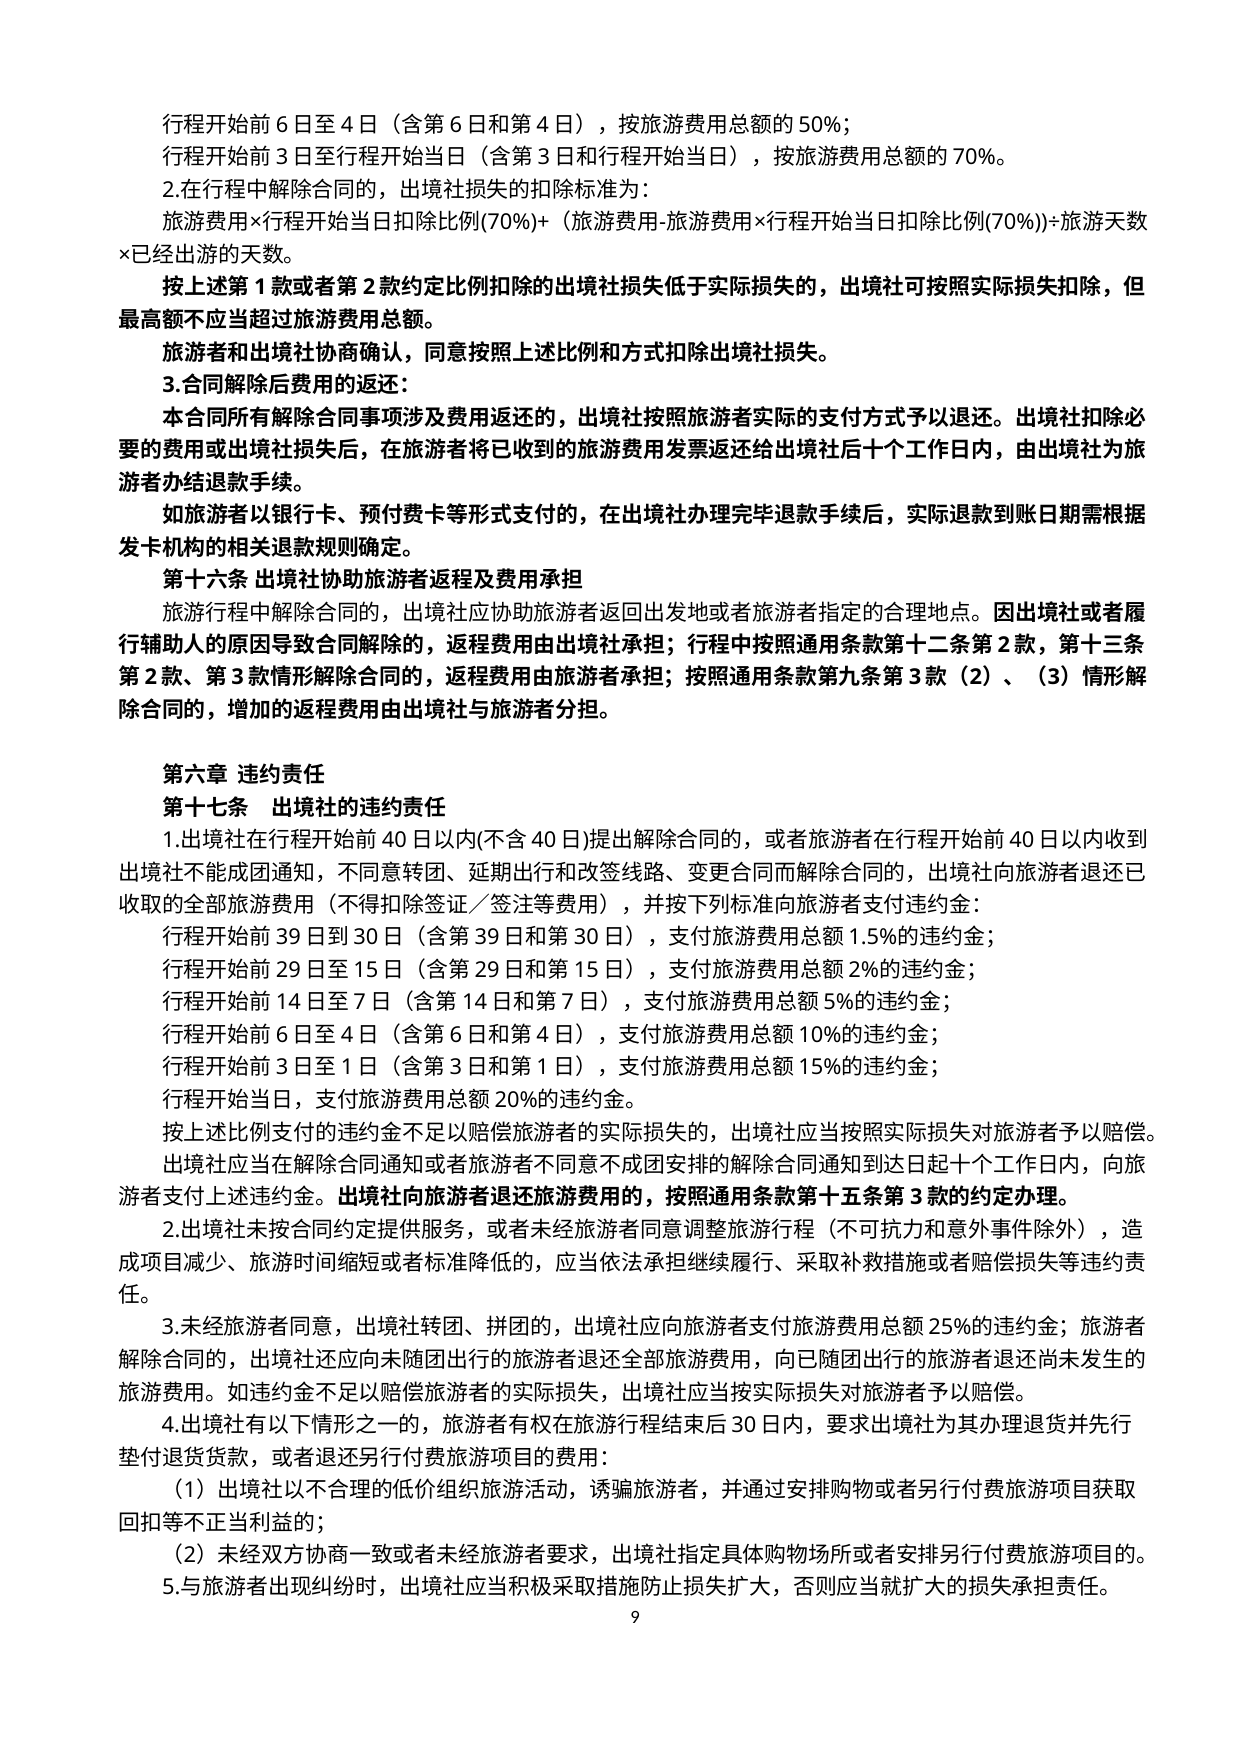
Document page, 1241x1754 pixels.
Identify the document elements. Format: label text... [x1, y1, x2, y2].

text 2.出境社未按合同约定提供服务，或者未经旅游者同意调整旅游行程（不可抗力和意外事件除外），造成项目减少、旅游时间缩短或者标准降低的，应当依法承担继续履行、采取补救措施或者赔偿损失等违约责任。 [118, 1212, 1152, 1309]
text 1.出境社在行程开始前40日以内(不含40日)提出解除合同的，或者旅游者在行程开始前40日以内收到出境社不能成团通知，不同意转团、延期出行和改签线路、变更合同而解除合同的，出境社向旅游者退还已收取的全部旅游费用（不得扣除签证／签注等费用），并按下列标准向旅游者支付违约金： [118, 822, 1152, 919]
text 行程开始前6日至4日（含第6日和第4日），按旅游费用总额的50%； [118, 107, 1152, 139]
text 第十六条 出境社协助旅游者返程及费用承担 [118, 562, 1152, 594]
text 2.在行程中解除合同的，出境社损失的扣除标准为： [118, 172, 1152, 204]
text 3.合同解除后费用的返还： [118, 367, 1152, 399]
text （1）出境社以不合理的低价组织旅游活动，诱骗旅游者，并通过安排购物或者另行付费旅游项目获取回扣等不正当利益的； [118, 1472, 1152, 1537]
text 第六章 违约责任 [118, 757, 1152, 789]
text 本合同所有解除合同事项涉及费用返还的，出境社按照旅游者实际的支付方式予以退还。出境社扣除必要的费用或出境社损失后，在旅游者将已收到的旅游费用发票返还给出境社后十个工作日内，由出境社为旅游者办结退款手续。 [118, 399, 1152, 497]
text 旅游者和出境社协商确认，同意按照上述比例和方式扣除出境社损失。 [118, 334, 1152, 367]
text 第十七条 出境社的违约责任 [118, 789, 1152, 822]
text 行程开始前3日至1日（含第3日和第1日），支付旅游费用总额15%的违约金； [118, 1049, 1152, 1082]
text 旅游行程中解除合同的，出境社应协助旅游者返回出发地或者旅游者指定的合理地点。因出境社或者履行辅助人的原因导致合同解除的，返程费用由出境社承担；行程中按照通用条款第十二条第2款，第十三条第2款、第3款情形解除合同的，返程费用由旅游者承担；按照通用条款第九条第3款（2）、（3）情形解除合同的，增加的返程费用由出境社与旅游者分担。 [118, 594, 1152, 724]
text 行程开始前14日至7日（含第14日和第7日），支付旅游费用总额5%的违约金； [118, 984, 1152, 1017]
text 旅游费用×行程开始当日扣除比例(70%)+（旅游费用-旅游费用×行程开始当日扣除比例(70%))÷旅游天数×已经出游的天数。 [118, 204, 1152, 269]
text （2）未经双方协商一致或者未经旅游者要求，出境社指定具体购物场所或者安排另行付费旅游项目的。 [118, 1537, 1152, 1569]
text 按上述第1款或者第2款约定比例扣除的出境社损失低于实际损失的，出境社可按照实际损失扣除，但最高额不应当超过旅游费用总额。 [118, 269, 1152, 334]
text 行程开始前6日至4日（含第6日和第4日），支付旅游费用总额10%的违约金； [118, 1017, 1152, 1049]
text 3.未经旅游者同意，出境社转团、拼团的，出境社应向旅游者支付旅游费用总额25%的违约金；旅游者解除合同的，出境社还应向未随团出行的旅游者退还全部旅游费用，向已随团出行的旅游者退还尚未发生的旅游费用。如违约金不足以赔偿旅游者的实际损失，出境社应当按实际损失对旅游者予以赔偿。 [118, 1309, 1152, 1407]
text 按上述比例支付的违约金不足以赔偿旅游者的实际损失的，出境社应当按照实际损失对旅游者予以赔偿。 [118, 1114, 1152, 1147]
text 行程开始当日，支付旅游费用总额20%的违约金。 [118, 1082, 1152, 1114]
text 出境社应当在解除合同通知或者旅游者不同意不成团安排的解除合同通知到达日起十个工作日内，向旅游者支付上述违约金。出境社向旅游者退还旅游费用的，按照通用条款第十五条第3款的约定办理。 [118, 1147, 1152, 1212]
text 行程开始前39日到30日（含第39日和第30日），支付旅游费用总额1.5%的违约金； [118, 919, 1152, 952]
text 4.出境社有以下情形之一的，旅游者有权在旅游行程结束后30日内，要求出境社为其办理退货并先行垫付退货货款，或者退还另行付费旅游项目的费用： [118, 1407, 1152, 1472]
text 行程开始前3日至行程开始当日（含第3日和行程开始当日），按旅游费用总额的70%。 [118, 139, 1152, 172]
text 行程开始前29日至15日（含第29日和第15日），支付旅游费用总额2%的违约金； [118, 952, 1152, 984]
text 5.与旅游者出现纠纷时，出境社应当积极采取措施防止损失扩大，否则应当就扩大的损失承担责任。 [118, 1569, 1152, 1602]
text 如旅游者以银行卡、预付费卡等形式支付的，在出境社办理完毕退款手续后，实际退款到账日期需根据发卡机构的相关退款规则确定。 [118, 497, 1152, 562]
